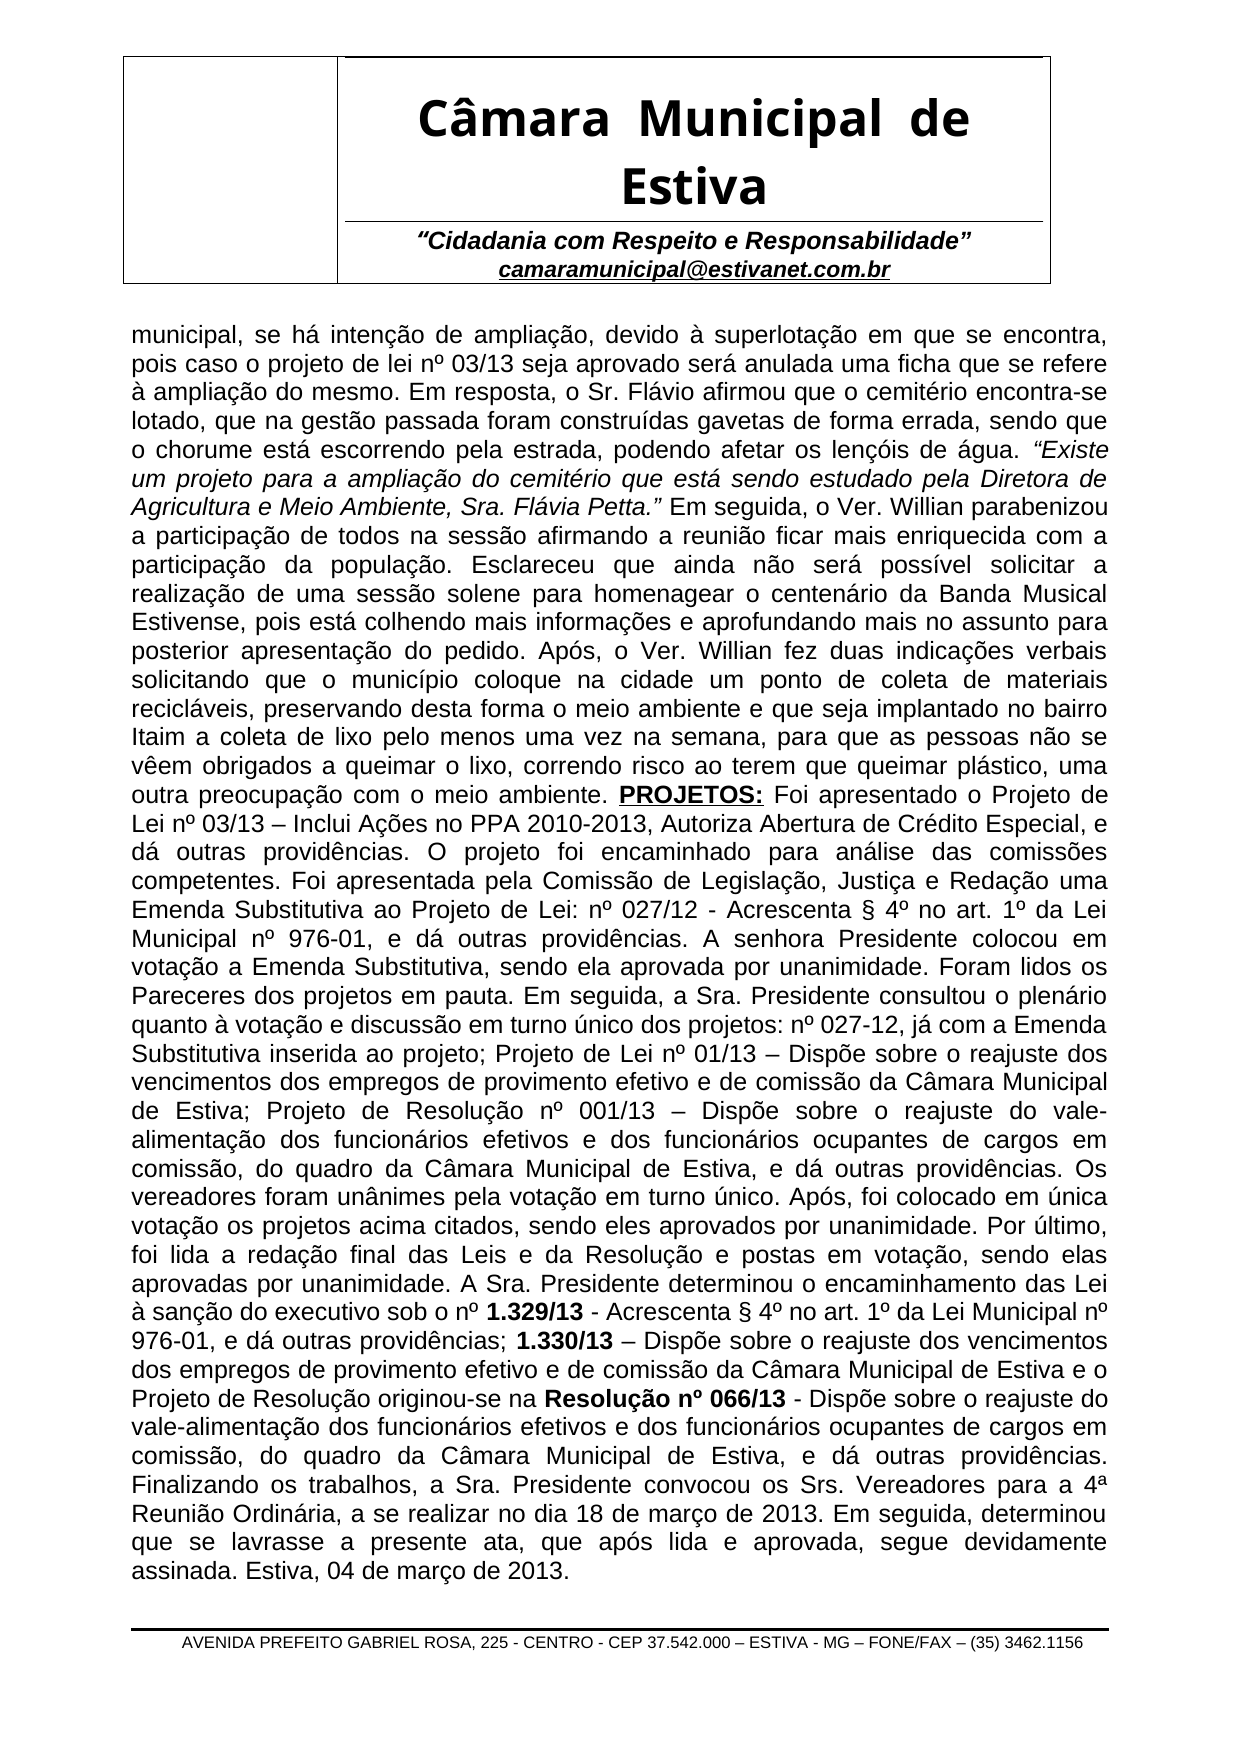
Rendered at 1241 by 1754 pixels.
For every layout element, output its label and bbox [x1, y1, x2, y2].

text [131, 320, 1109, 1585]
